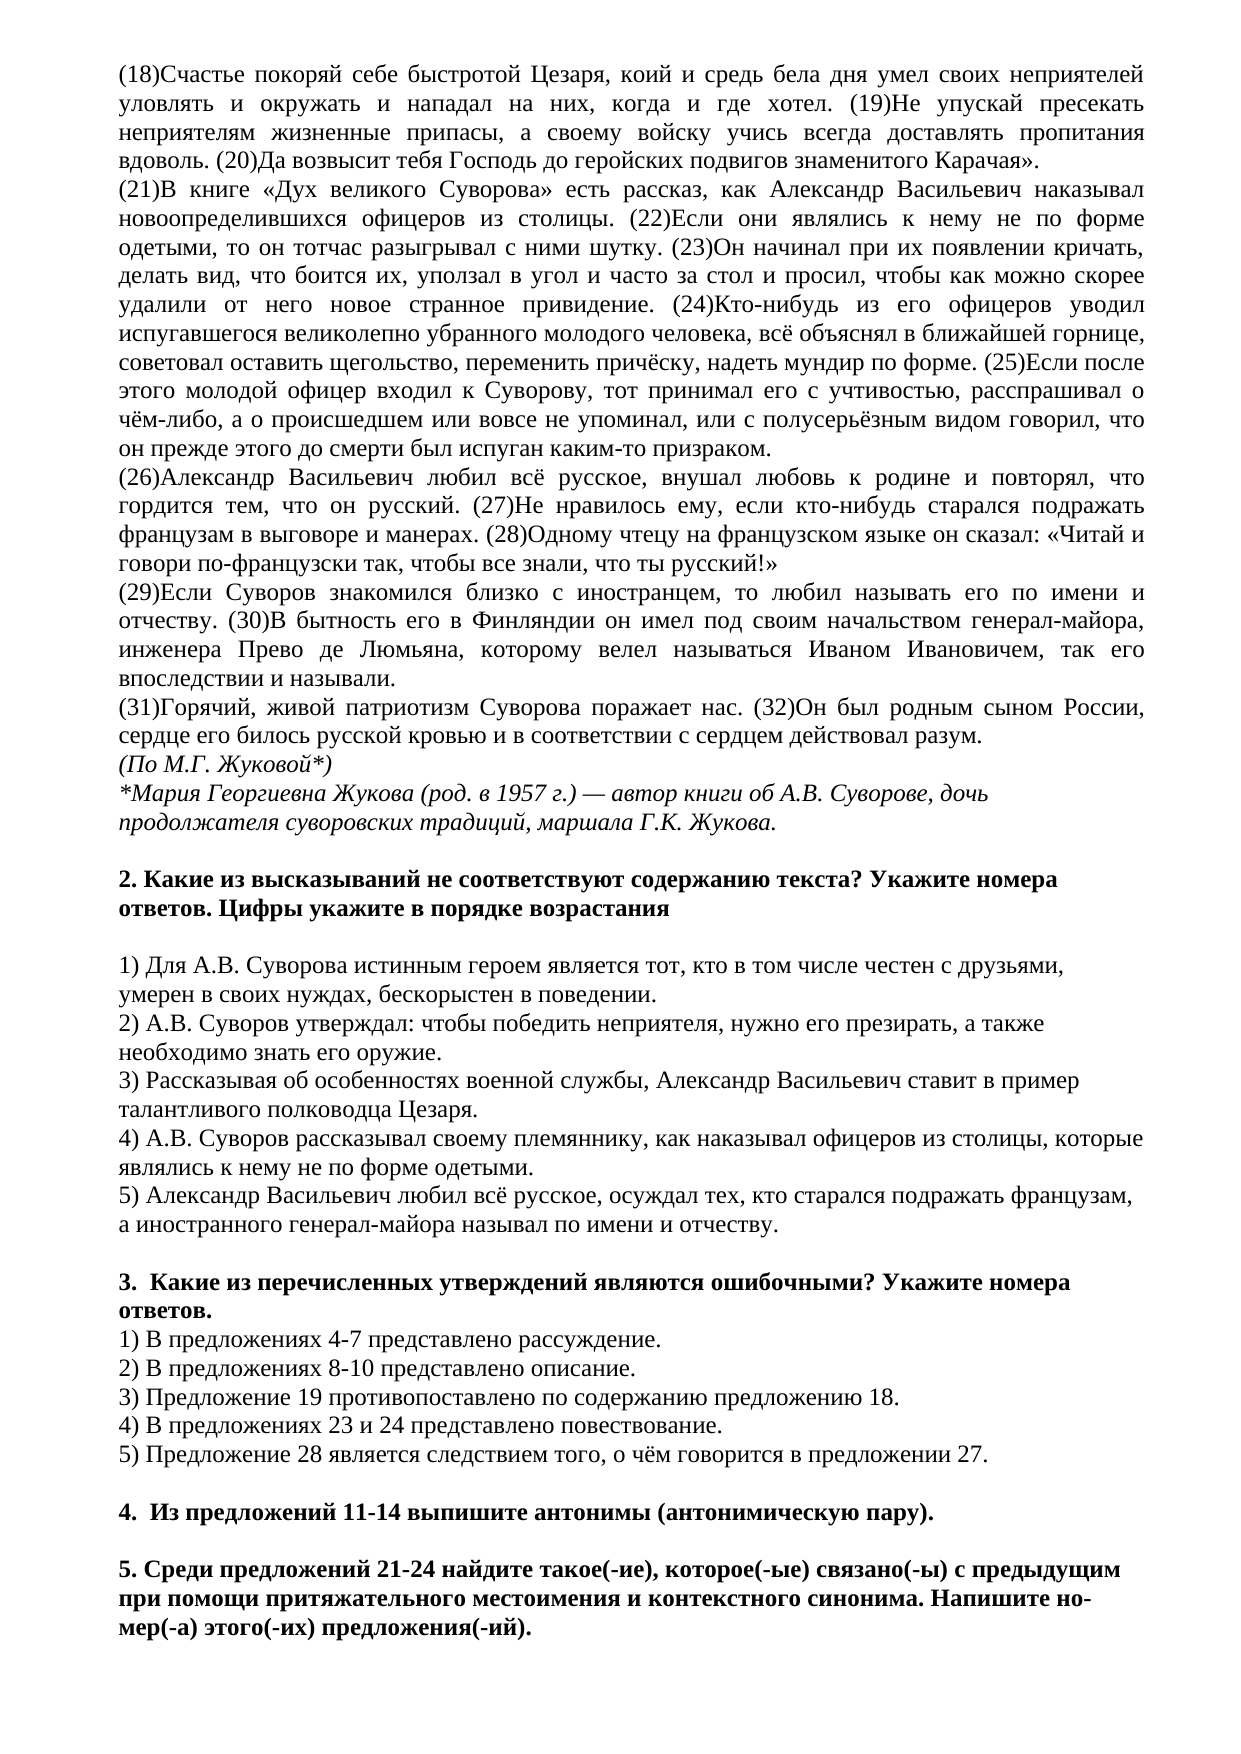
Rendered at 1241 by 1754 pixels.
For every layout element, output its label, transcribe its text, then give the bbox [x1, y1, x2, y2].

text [118, 59, 1146, 174]
text (26)Александр Васильевич любил всё русское, внушал любовь к родине и повторял, что гордится тем, что он русский. (27)Не нравилось ему, если кто-нибудь старался подражать французам в выговоре и манерах. (28)Одному чтецу на французском языке он сказал: «Читай и говори по-французски так, чтобы все знали, что ты русский!» [118, 462, 1146, 577]
text (21)В книге «Дух великого Суворова» есть рассказ, как Александр Васильевич наказывал новоопределившихся офицеров из столицы. (22)Если они являлись к нему не по форме одетыми, то он тотчас разыгрывал с ними шутку. (23)Он начинал при их появлении кричать, делать вид, что боится их, уползал в угол и часто за стол и просил, чтобы как можно скорее удалили от него новое странное привидение. (24)Кто-нибудь из его офицеров уводил испугавшегося великолепно убранного молодого человека, всё объяснял в ближайшей горнице, советовал оставить щегольство, переменить причёску, надеть мундир по форме. (25)Если после этого молодой офицер входил к Суворову, тот принимал его с учтивостью, расспрашивал о чём-либо, а о происшедшем или вовсе не упоминал, или с полусерьёзным видом говорил, что он прежде этого до смерти был испуган каким-то призраком. [118, 174, 1146, 462]
text 4. Из предложений 11-14 выпишите антонимы (антонимическую пару). [118, 1497, 1146, 1525]
text (31)Горячий, живой патриотизм Суворова поражает нас. (32)Он был родным сыном России, сердце его билось русской кровью и в соответствии с сердцем действовал разум. [118, 692, 1146, 749]
text 1) В предложениях 4-7 представлено рассуждение. 2) В предложениях 8-10 представлено описание. 3) Предложение 19 противопоставлено по содержанию предложению 18. 4) В предложениях 23 и 24 представлено повествование. 5) Предложение 28 является следствием того, о чём говорится в предложении 27. [118, 1324, 1146, 1468]
text (По М.Г. Жуковой*) *Мария Георгиевна Жукова (род. в 1957 г.) — автор книги об А.В. Суворове, дочь продолжателя суворовских традиций, маршала Г.К. Жукова. [118, 749, 1146, 835]
text 2. Какие из высказываний не соответствуют содержанию текста? Укажите номера ответов. Цифры укажите в порядке возрастания [118, 864, 1146, 922]
text 5. Среди предложений 21-24 найдите такое(-ие), которое(-ые) связано(-ы) с предыдущим при помощи притяжательного местоимения и контекстного синонима. Напишите но-мер(-а) этого(-их) предложения(-ий). [118, 1554, 1146, 1640]
text 1) Для А.В. Суворова истинным героем является тот, кто в том числе честен с друзьями, умерен в своих нуждах, бескорыстен в поведении. 2) А.В. Суворов утверждал: чтобы победить неприятеля, нужно его презирать, а также необходимо знать его оружие. 3) Рассказывая об особенностях военной службы, Александр Васильевич ставит в пример талантливого полководца Цезаря. 4) А.В. Суворов рассказывал своему племяннику, как наказывал офицеров из столицы, которые являлись к нему не по форме одетыми. 5) Александр Васильевич любил всё русское, осуждал тех, кто старался подражать французам, а иностранного генерал-майора называл по имени и отчеству. [118, 950, 1146, 1238]
text 3. Какие из перечисленных утверждений являются ошибочными? Укажите номера ответов. [118, 1267, 1146, 1324]
text (29)Если Суворов знакомился близко с иностранцем, то любил называть его по имени и отчеству. (30)В бытность его в Финляндии он имел под своим начальством генерал-майора, инженера Прево де Люмьяна, которому велел называться Иваном Ивановичем, так его впоследствии и называли. [118, 577, 1146, 692]
